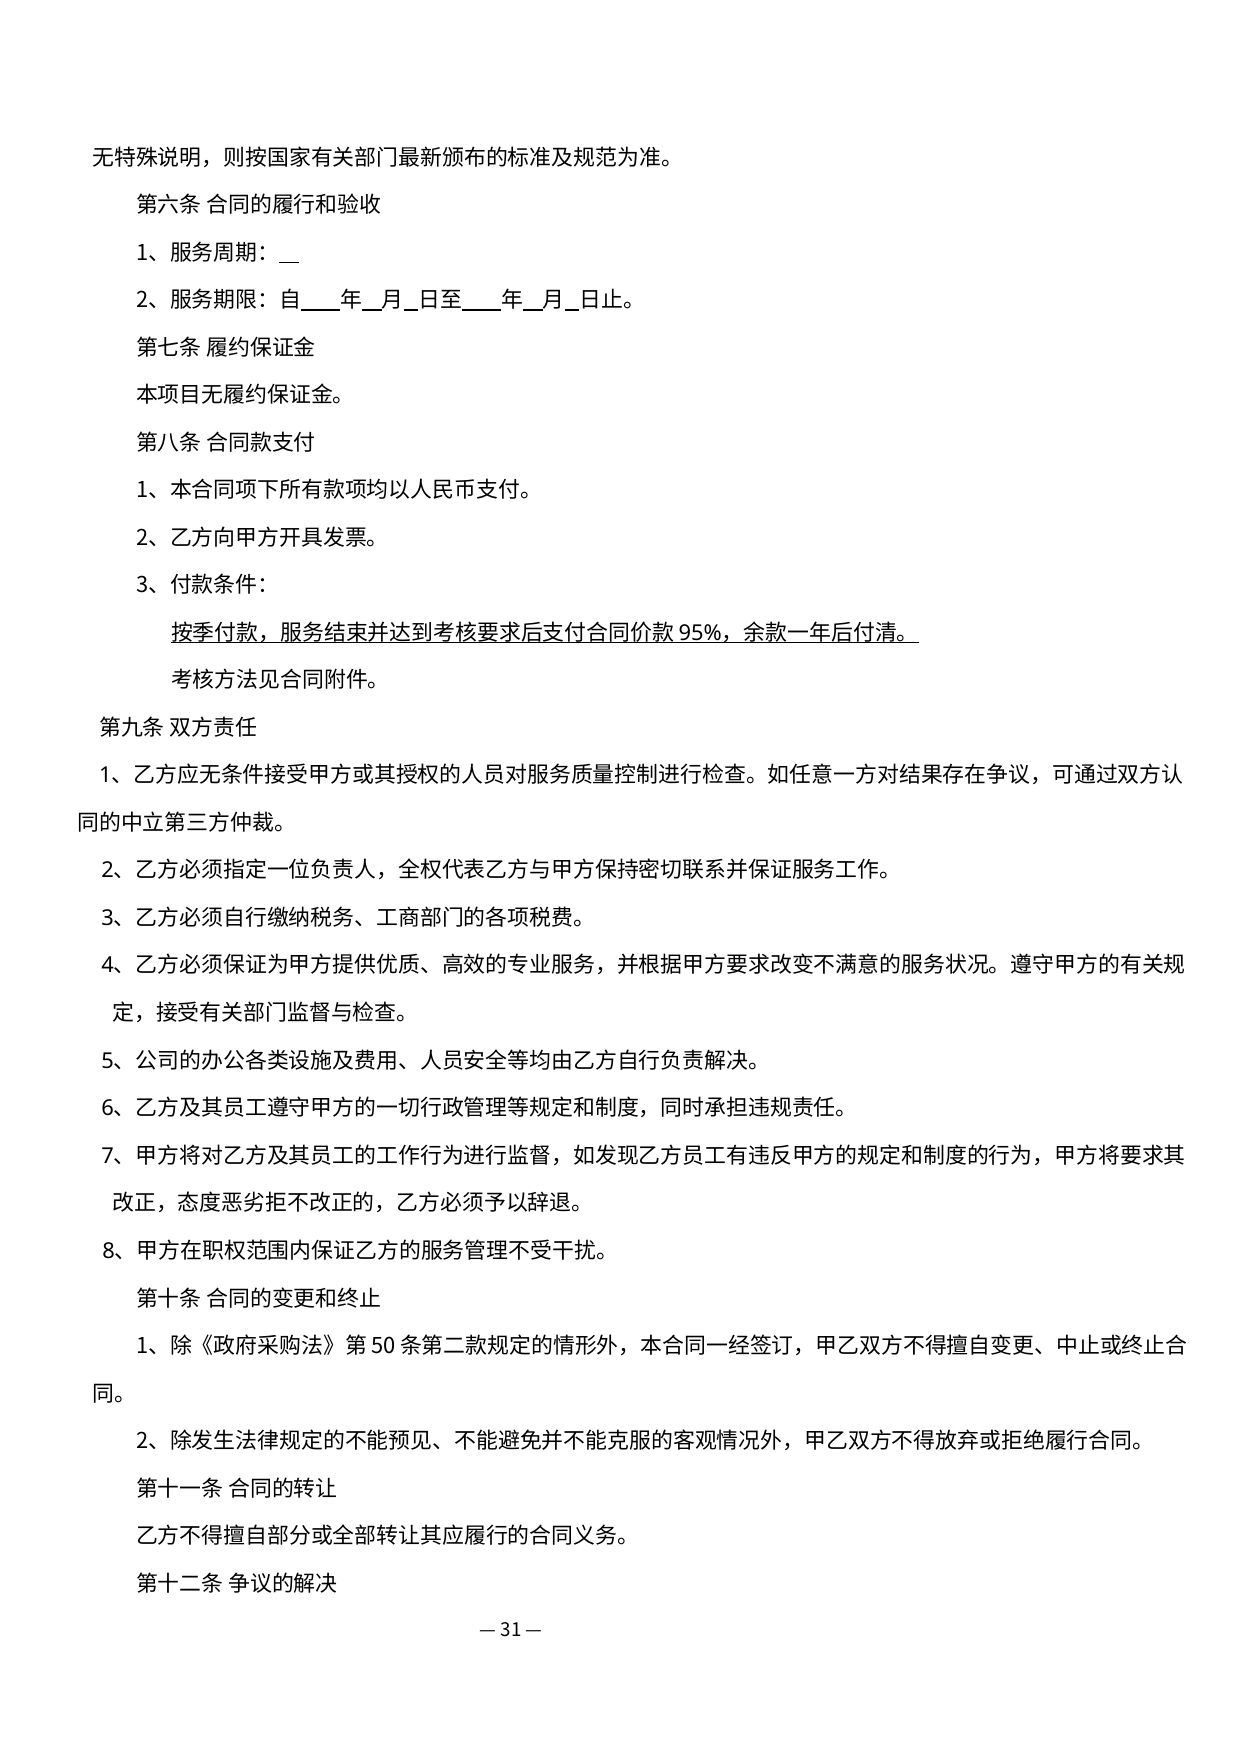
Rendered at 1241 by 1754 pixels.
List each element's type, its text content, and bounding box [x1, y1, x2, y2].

text 第十条 合同的变更和终止 [92, 1281, 1201, 1312]
text 1、乙方应无条件接受甲方或其授权的人员对服务质量控制进行检查。如任意一方对结果存在争议，可通过双方认同的中立第三方仲裁。 [77, 757, 1201, 836]
text 7、甲方将对乙方及其员工的工作行为进行监督，如发现乙方员工有违反甲方的规定和制度的行为，甲方将要求其改正，态度恶劣拒不改正的，乙方必须予以辞退。 [101, 1138, 1201, 1217]
text 6、乙方及其员工遵守甲方的一切行政管理等规定和制度，同时承担违规责任。 [101, 1090, 1201, 1122]
text 2、乙方向甲方开具发票。 [92, 519, 1201, 551]
text 按季付款，服务结束并达到考核要求后支付合同价款95%，余款一年后付清。 [127, 614, 1201, 646]
text 5、公司的办公各类设施及费用、人员安全等均由乙方自行负责解决。 [101, 1043, 1201, 1074]
text 1、服务周期： [92, 234, 1201, 266]
text 4、乙方必须保证为甲方提供优质、高效的专业服务，并根据甲方要求改变不满意的服务状况。遵守甲方的有关规定，接受有关部门监督与检查。 [101, 947, 1201, 1027]
text 第八条 合同款支付 [92, 424, 1201, 456]
list 8、甲方在职权范围内保证乙方的服务管理不受干扰。 [80, 1233, 1201, 1265]
text 3、乙方必须自行缴纳税务、工商部门的各项税费。 [101, 900, 1201, 932]
text 1、除《政府采购法》第50条第二款规定的情形外，本合同一经签订，甲乙双方不得擅自变更、中止或终止合同。 [92, 1328, 1201, 1407]
text 2、服务期限：自 年 月 日至 年 月 日止。 [92, 282, 1201, 314]
text 第七条 履约保证金 [92, 329, 1201, 361]
text 本项目无履约保证金。 [92, 377, 1201, 409]
text 第九条 双方责任 [77, 710, 1201, 741]
text 乙方不得擅自部分或全部转让其应履行的合同义务。 [92, 1518, 1201, 1550]
text 2、乙方必须指定一位负责人，全权代表乙方与甲方保持密切联系并保证服务工作。 [101, 852, 1201, 884]
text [92, 139, 1201, 171]
text 第十二条 争议的解决 [92, 1566, 1201, 1597]
text 3、付款条件： [92, 567, 1201, 599]
text 考核方法见合同附件。 [127, 662, 1201, 694]
text 2、除发生法律规定的不能预见、不能避免并不能克服的客观情况外，甲乙双方不得放弃或拒绝履行合同。 [92, 1423, 1201, 1455]
text 第十一条 合同的转让 [92, 1471, 1201, 1502]
text 第六条 合同的履行和验收 [92, 187, 1201, 219]
text 1、本合同项下所有款项均以人民币支付。 [92, 472, 1201, 504]
